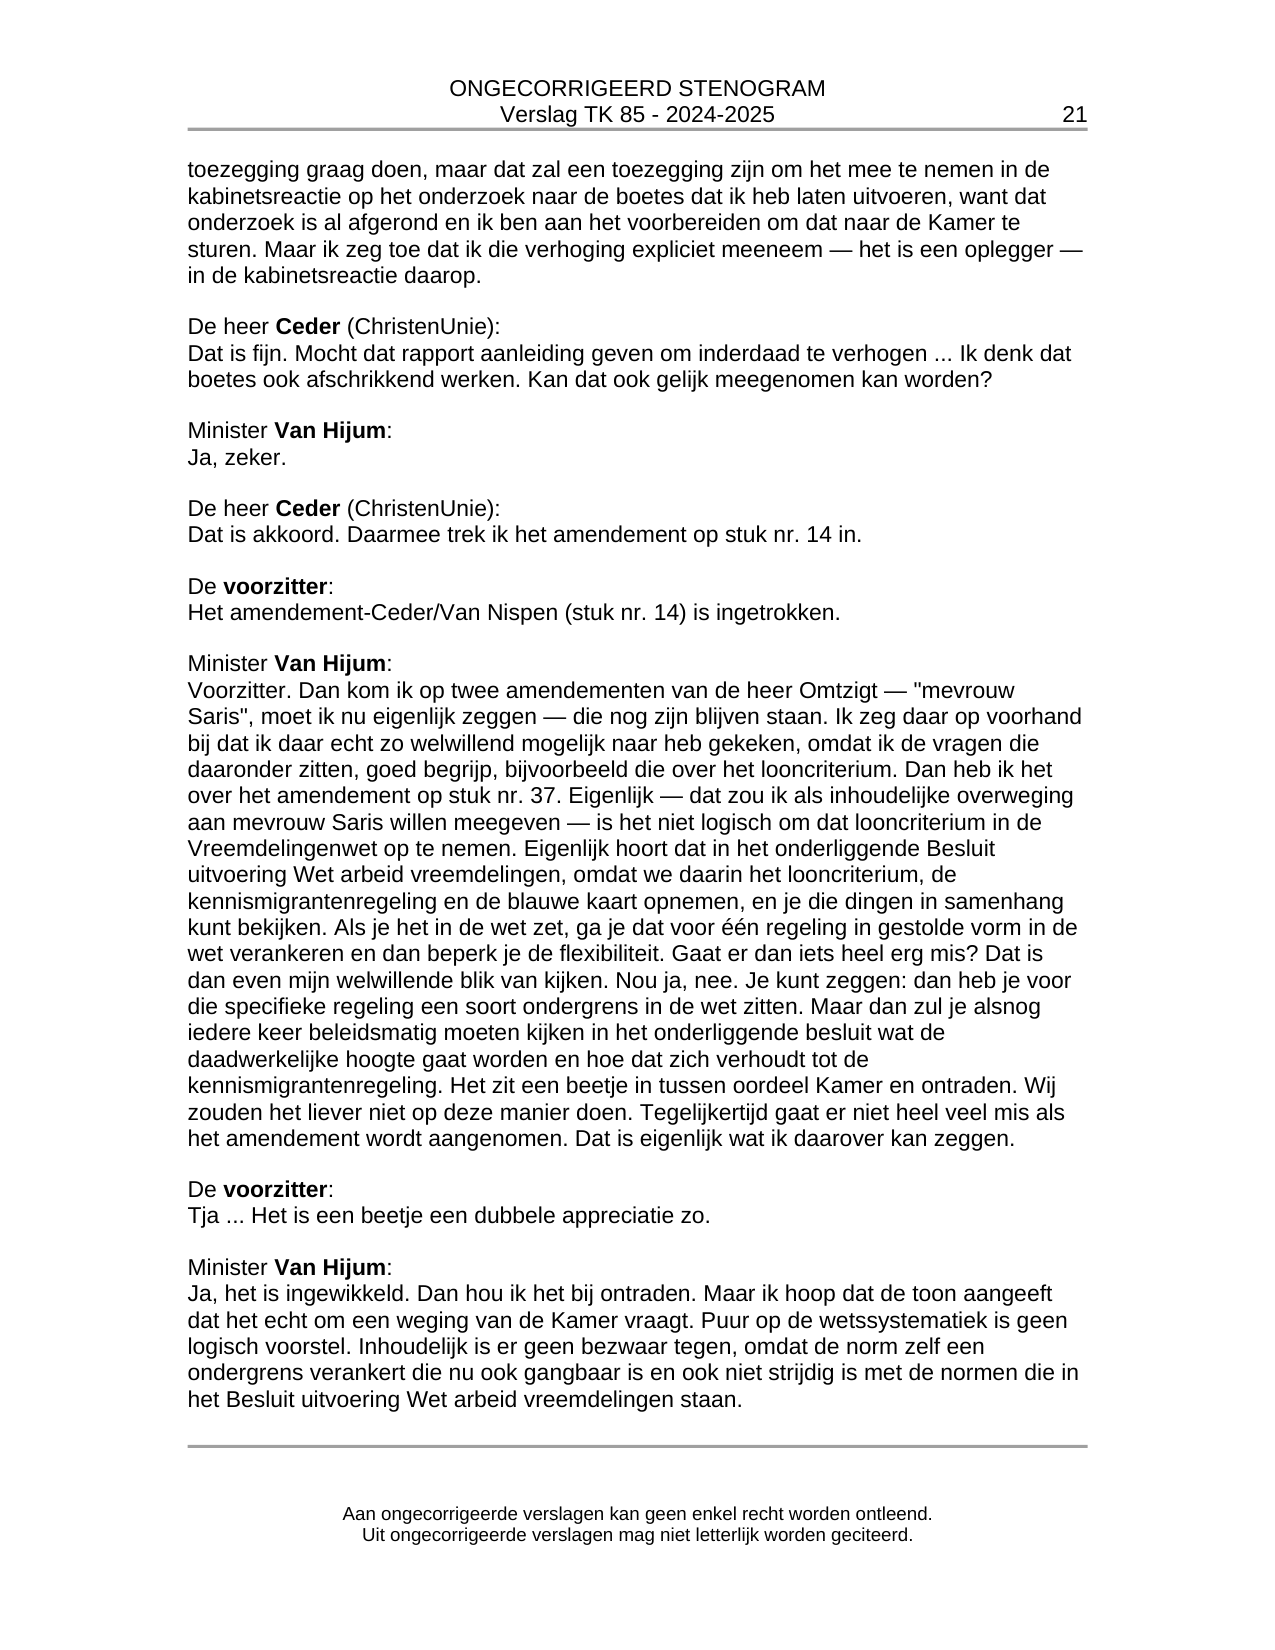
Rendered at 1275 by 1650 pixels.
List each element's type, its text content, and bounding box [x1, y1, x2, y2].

text Minister Van Hijum: Voorzitter. Dan kom ik op twee amendementen van de heer Omtzigt — "mevrouw Saris", moet ik nu eigenlijk zeggen — die nog zijn blijven staan. Ik zeg daar op voorhand bij dat ik daar echt zo welwillend mogelijk naar heb gekeken, omdat ik de vragen die daaronder zitten, goed begrijp, bijvoorbeeld die over het looncriterium. Dan heb ik het over het amendement op stuk nr. 37. Eigenlijk — dat zou ik als inhoudelijke overweging aan mevrouw Saris willen meegeven — is het niet logisch om dat looncriterium in de Vreemdelingenwet op te nemen. Eigenlijk hoort dat in het onderliggende Besluit uitvoering Wet arbeid vreemdelingen, omdat we daarin het looncriterium, de kennismigrantenregeling en de blauwe kaart opnemen, en je die dingen in samenhang kunt bekijken. Als je het in de wet zet, ga je dat voor één regeling in gestolde vorm in de wet verankeren en dan beperk je de flexibiliteit. Gaat er dan iets heel erg mis? Dat is dan even mijn welwillende blik van kijken. Nou ja, nee. Je kunt zeggen: dan heb je voor die specifieke regeling een soort ondergrens in de wet zitten. Maar dan zul je alsnog iedere keer beleidsmatig moeten kijken in het onderliggende besluit wat de daadwerkelijke hoogte gaat worden en hoe dat zich verhoudt tot de kennismigrantenregeling. Het zit een beetje in tussen oordeel Kamer en ontraden. Wij zouden het liever niet op deze manier doen. Tegelijkertijd gaat er niet heel veel mis als het amendement wordt aangenomen. Dat is eigenlijk wat ik daarover kan zeggen. [187, 650, 1087, 1151]
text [187, 156, 1087, 288]
text De voorzitter: Het amendement-Ceder/Van Nispen (stuk nr. 14) is ingetrokken. [187, 573, 1087, 625]
text De voorzitter: Tja ... Het is een beetje een dubbele appreciatie zo. [187, 1176, 1087, 1229]
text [187, 1254, 1087, 1438]
text De heer Ceder (ChristenUnie): Dat is fijn. Mocht dat rapport aanleiding geven om inderdaad te verhogen ... Ik denk dat boetes ook afschrikkend werken. Kan dat ook gelijk meegenomen kan worden? [187, 313, 1087, 392]
text Minister Van Hijum: Ja, zeker. [187, 417, 1087, 470]
text De heer Ceder (ChristenUnie): Dat is akkoord. Daarmee trek ik het amendement op stuk nr. 14 in. [187, 495, 1087, 548]
